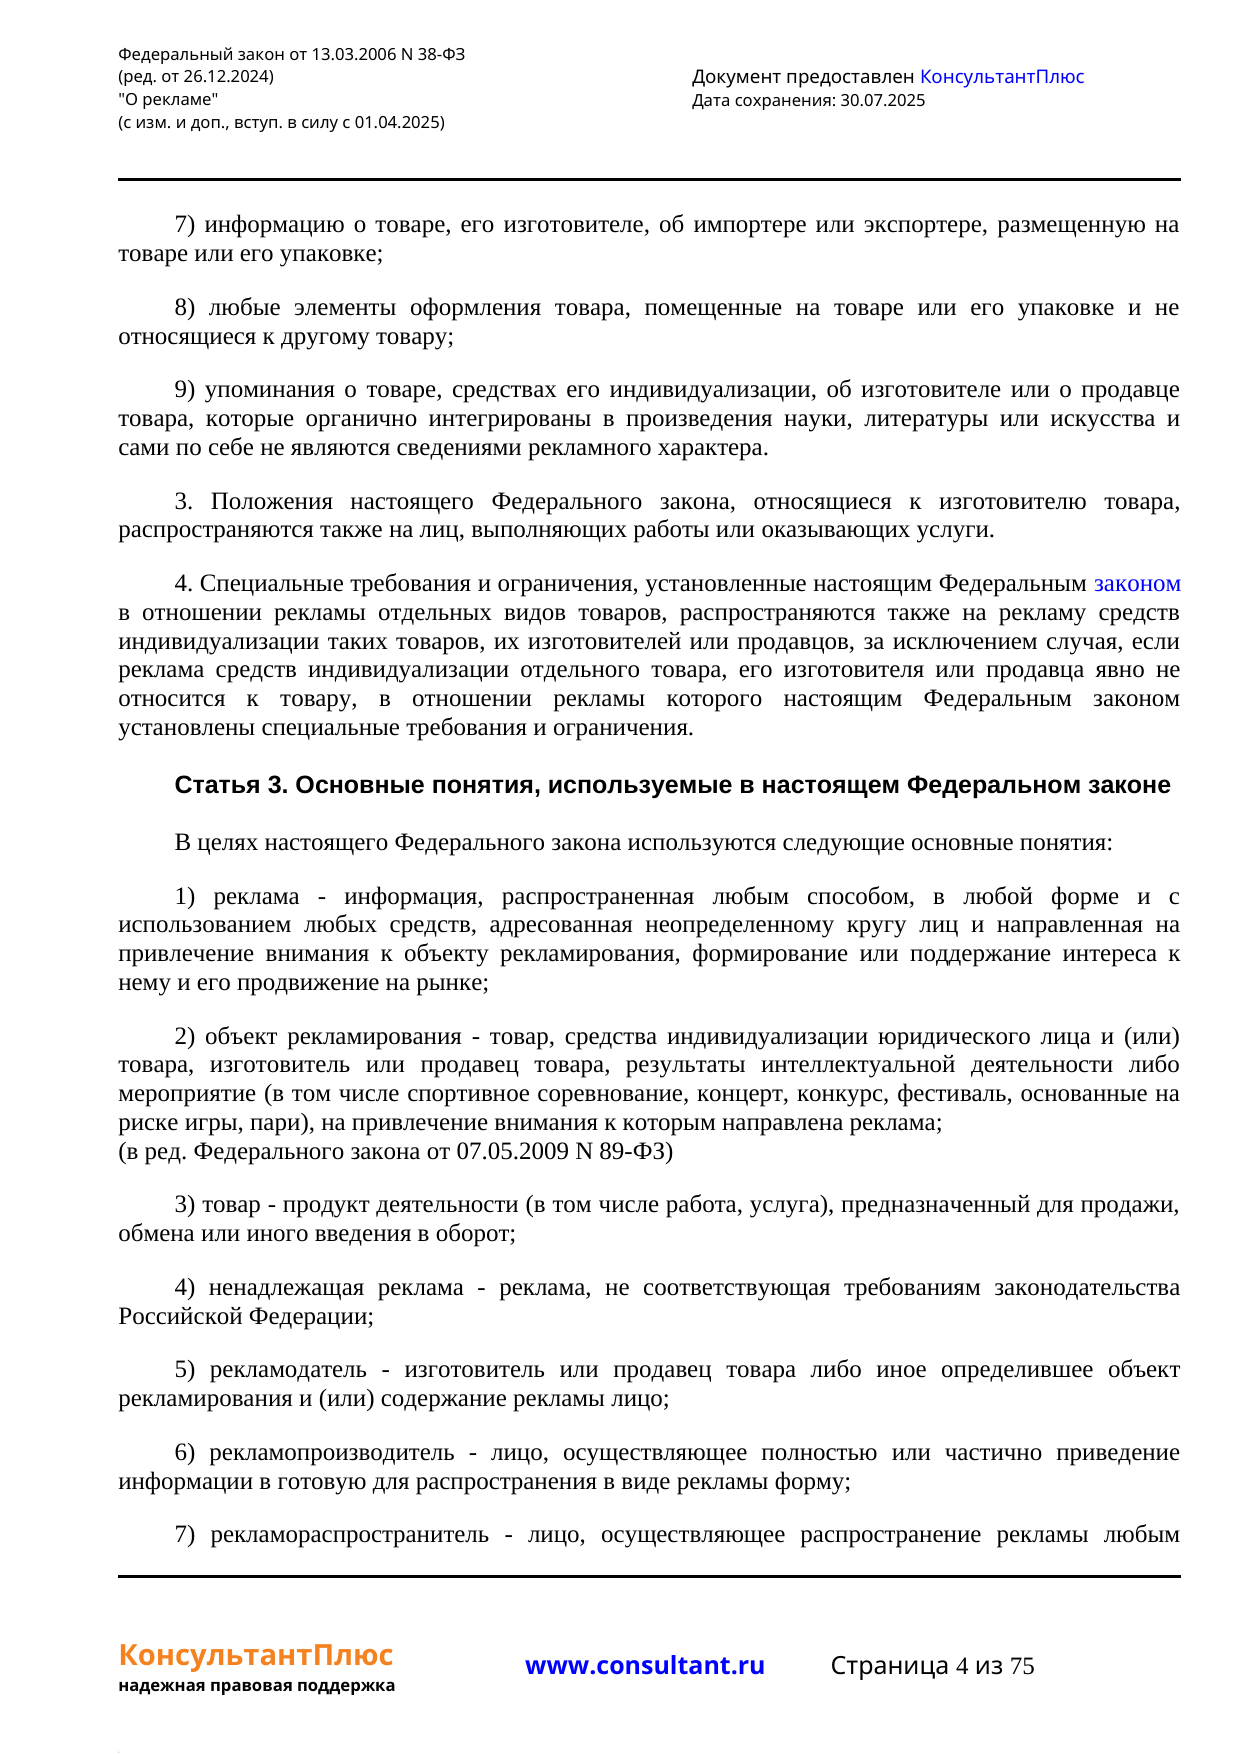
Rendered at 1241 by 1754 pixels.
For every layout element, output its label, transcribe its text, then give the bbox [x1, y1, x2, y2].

text 5) рекламодатель - изготовитель или продавец товара либо иное определившее объект рекламирования и (или) содержание рекламы лицо; [118, 1354, 1181, 1412]
title Статья 3. Основные понятия, используемые в настоящем Федеральном законе [118, 769, 1181, 798]
text 7) информацию о товаре, его изготовителе, об импортере или экспортере, размещенную на товаре или его упаковке; [118, 209, 1181, 267]
text 2) объект рекламирования - товар, средства индивидуализации юридического лица и (или) товара, изготовитель или продавец товара, результаты интеллектуальной деятельности либо мероприятие (в том числе спортивное соревнование, концерт, конкурс, фестиваль, основанные на риске игры, пари), на привлечение внимания к которым направлена реклама; [118, 1021, 1181, 1136]
text 3. Положения настоящего Федерального закона, относящиеся к изготовителю товара, распространяются также на лиц, выполняющих работы или оказывающих услуги. [118, 486, 1181, 543]
text 4) ненадлежащая реклама - реклама, не соответствующая требованиям законодательства Российской Федерации; [118, 1272, 1181, 1329]
text 8) любые элементы оформления товара, помещенные на товаре или его упаковке и не относящиеся к другому товару; [118, 292, 1181, 349]
text В целях настоящего Федерального закона используются следующие основные понятия: [118, 827, 1181, 856]
text 1) реклама - информация, распространенная любым способом, в любой форме и с использованием любых средств, адресованная неопределенному кругу лиц и направленная на привлечение внимания к объекту рекламирования, формирование или поддержание интереса к нему и его продвижение на рынке; [118, 881, 1181, 996]
text 4. Специальные требования и ограничения, установленные настоящим Федеральным законом в отношении рекламы отдельных видов товаров, распространяются также на рекламу средств индивидуализации таких товаров, их изготовителей или продавцов, за исключением случая, если реклама средств индивидуализации отдельного товара, его изготовителя или продавца явно не относится к товару, в отношении рекламы которого настоящим Федеральным законом установлены специальные требования и ограничения. [118, 568, 1181, 741]
text 9) упоминания о товаре, средствах его индивидуализации, об изготовителе или о продавце товара, которые органично интегрированы в произведения науки, литературы или искусства и сами по себе не являются сведениями рекламного характера. [118, 374, 1181, 461]
text 6) рекламопроизводитель - лицо, осуществляющее полностью или частично приведение информации в готовую для распространения в виде рекламы форму; [118, 1437, 1181, 1494]
text (в ред. Федерального закона от 07.05.2009 N 89-ФЗ) [118, 1136, 1181, 1164]
text 3) товар - продукт деятельности (в том числе работа, услуга), предназначенный для продажи, обмена или иного введения в оборот; [118, 1189, 1181, 1247]
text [118, 1519, 1181, 1548]
